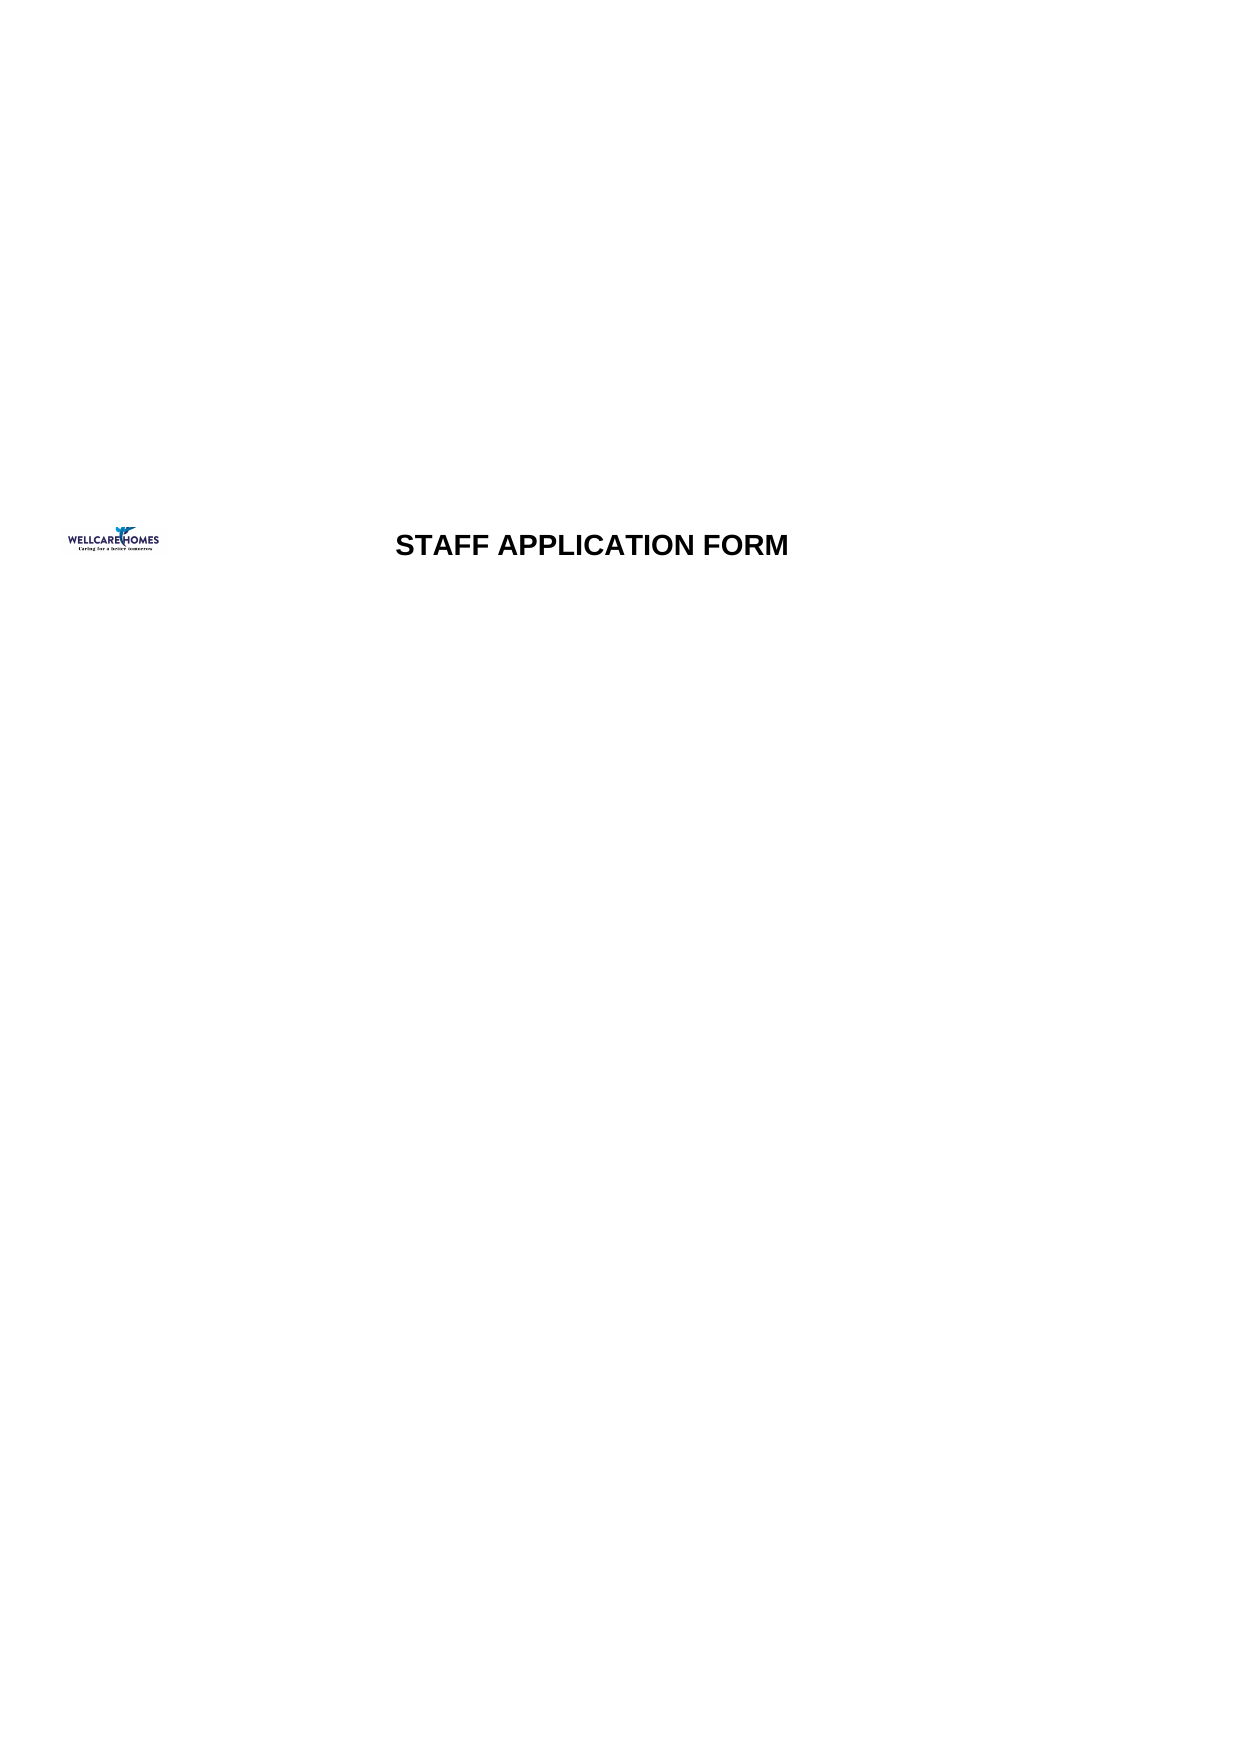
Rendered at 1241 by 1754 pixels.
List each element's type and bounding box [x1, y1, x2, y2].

picture [60, 527, 169, 556]
